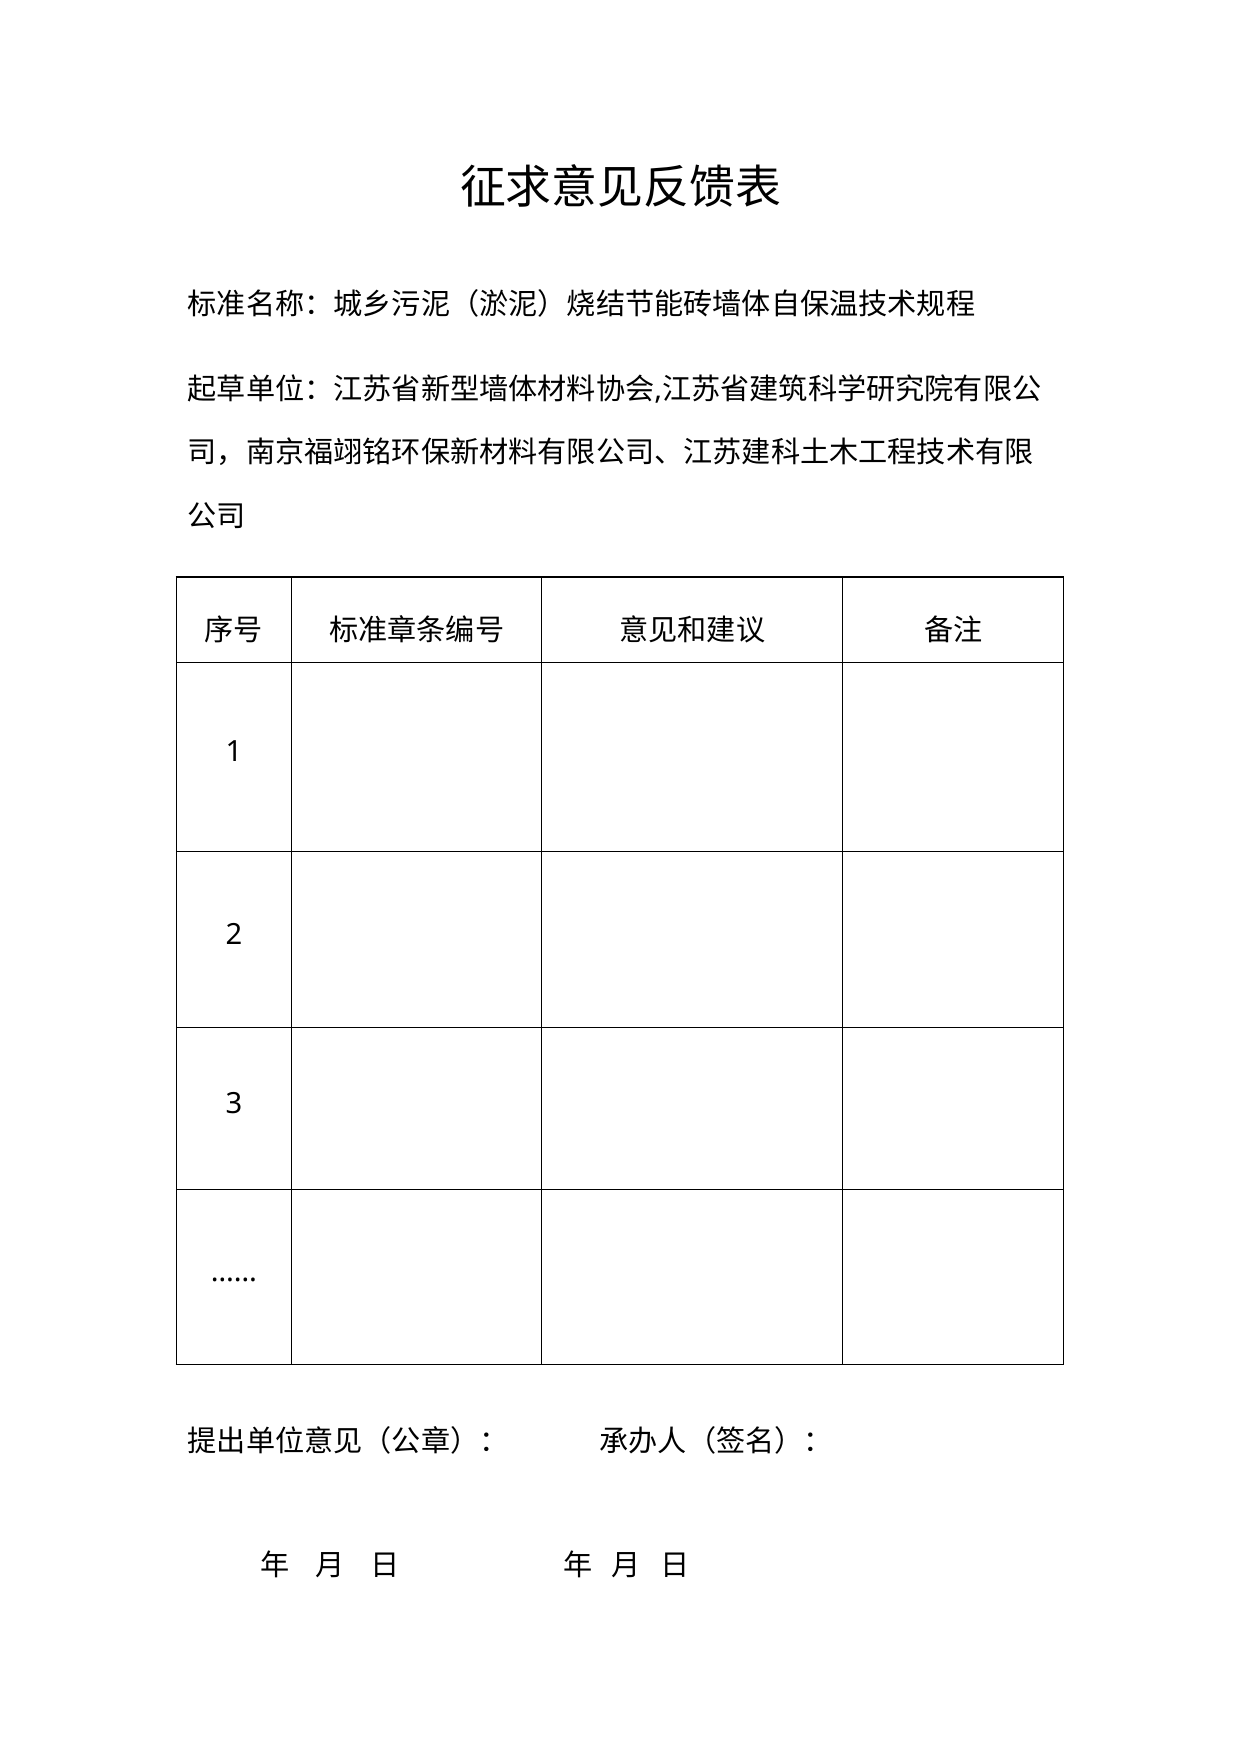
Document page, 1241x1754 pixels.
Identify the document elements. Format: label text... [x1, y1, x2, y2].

text 起草单位：江苏省新型墙体材料协会,江苏省建筑科学研究院有限公司，南京福翊铭环保新材料有限公司、江苏建科土木工程技术有限公司 [187, 365, 1053, 534]
table_cell [542, 1028, 842, 1189]
table_cell [843, 852, 1063, 1027]
table_cell [542, 1190, 842, 1364]
table_cell [843, 663, 1063, 851]
table_header 标准章条编号 [292, 578, 541, 662]
table_header 序号 [177, 578, 291, 662]
table_cell 1 [177, 663, 291, 851]
text 标准名称：城乡污泥（淤泥）烧结节能砖墙体自保温技术规程 [187, 281, 1053, 323]
table_cell 2 [177, 852, 291, 1027]
table_cell [292, 852, 541, 1027]
table_header 意见和建议 [542, 578, 842, 662]
text 提出单位意见（公章）： 承办人（签名）： [187, 1417, 1053, 1460]
table_cell [843, 1190, 1063, 1364]
text 年 月 日 年 月 日 [187, 1541, 1053, 1583]
table_cell [542, 663, 842, 851]
table_header 备注 [843, 578, 1063, 662]
text 征求意见反馈表 [187, 150, 1053, 216]
table_cell [292, 1028, 541, 1189]
table_cell [292, 663, 541, 851]
table_cell [292, 1190, 541, 1364]
table_cell [542, 852, 842, 1027]
table_cell 3 [177, 1028, 291, 1189]
table_cell …… [177, 1190, 291, 1364]
table_cell [843, 1028, 1063, 1189]
